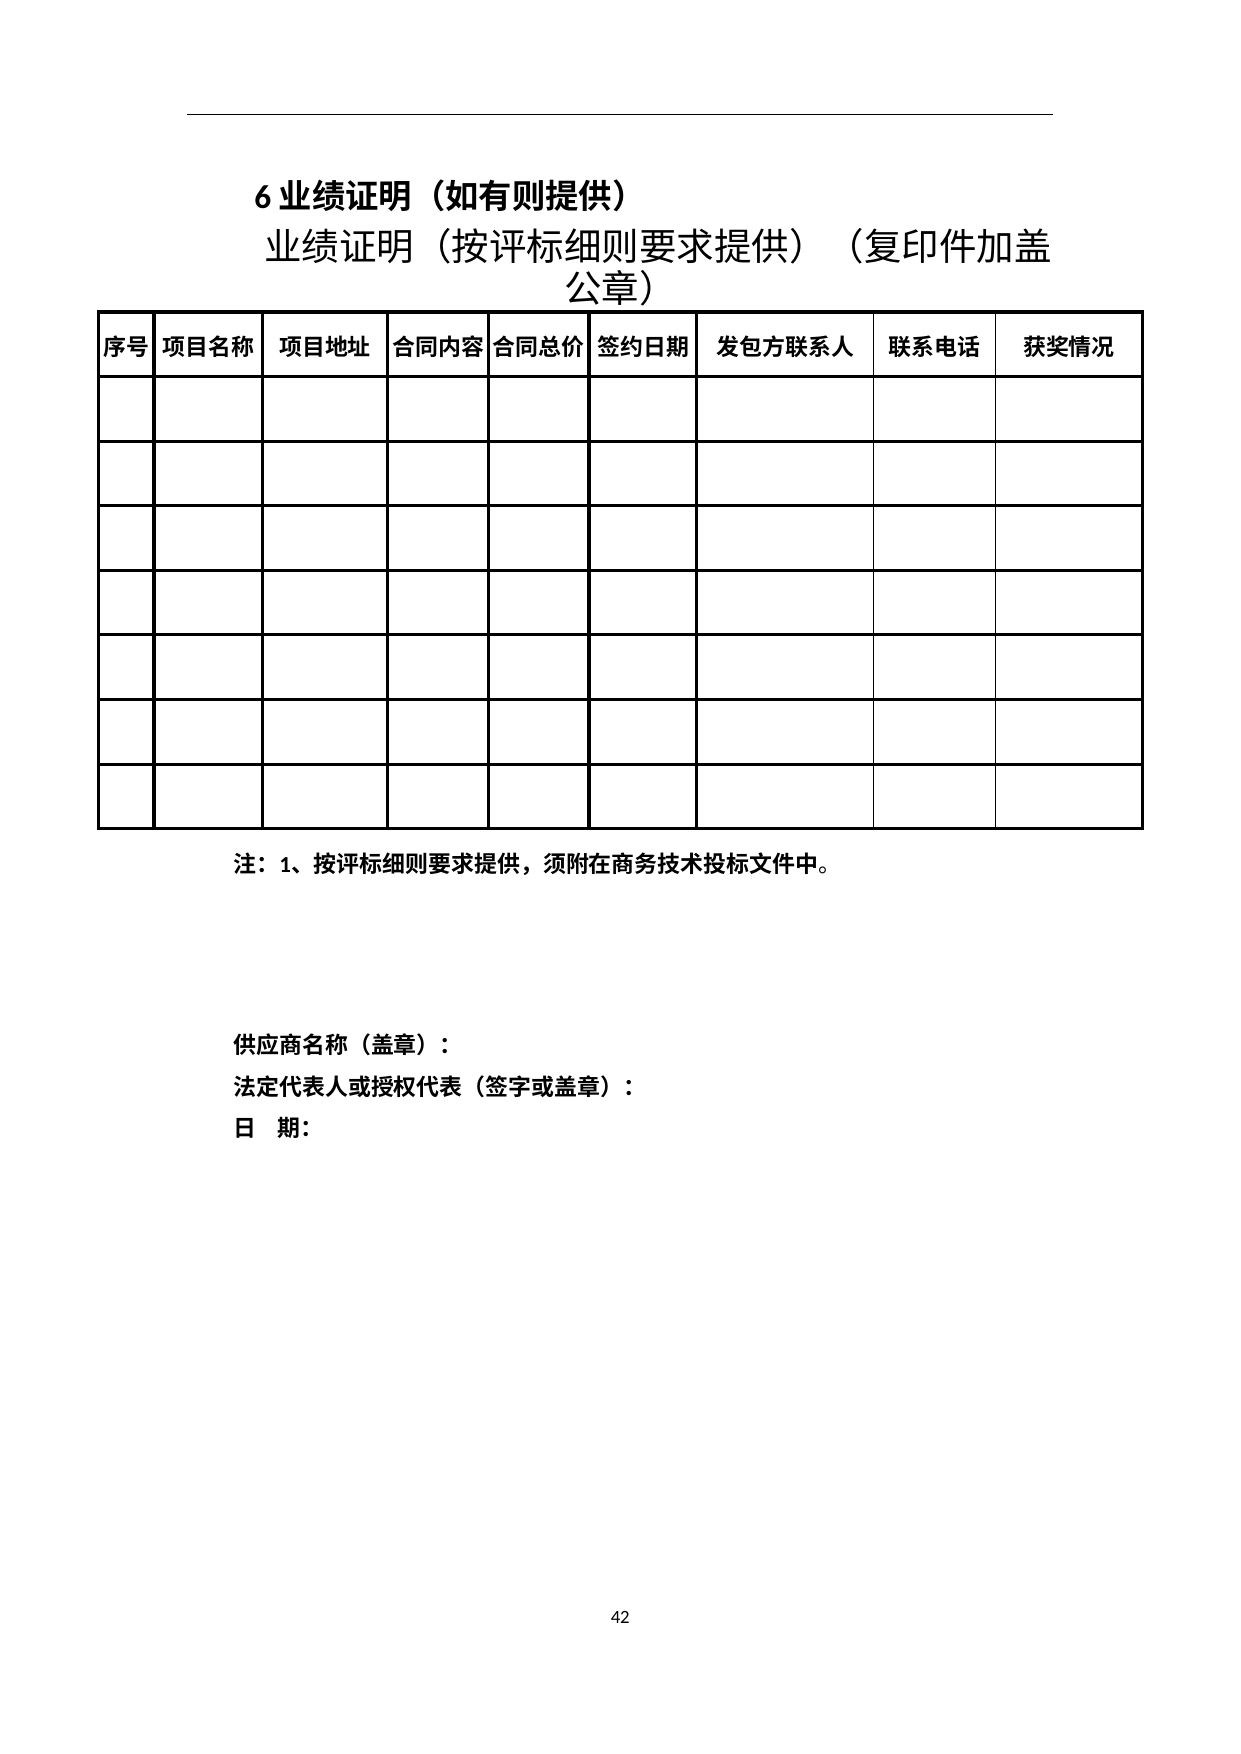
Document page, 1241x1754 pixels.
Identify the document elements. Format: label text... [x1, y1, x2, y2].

table_header 项目名称 [156, 314, 261, 375]
table_cell [996, 636, 1141, 698]
table_cell [591, 766, 695, 827]
table_cell [100, 636, 152, 698]
table_cell [996, 701, 1141, 762]
table_cell [264, 636, 386, 698]
table_cell [996, 378, 1141, 439]
table_cell [698, 378, 873, 439]
table_cell [389, 378, 487, 439]
table_cell [996, 507, 1141, 569]
table_cell [490, 572, 587, 633]
text 法定代表人或授权代表（签字或盖章）： [187, 1062, 1053, 1103]
table_cell [996, 572, 1141, 633]
table_cell [156, 766, 261, 827]
table_cell [156, 443, 261, 504]
table_cell [389, 636, 487, 698]
table_cell [874, 507, 995, 569]
table_cell [100, 378, 152, 439]
table_header 获奖情况 [996, 314, 1141, 375]
table_cell [100, 507, 152, 569]
table_cell [698, 507, 873, 569]
table_cell [100, 766, 152, 827]
table_cell [591, 443, 695, 504]
table_cell [156, 572, 261, 633]
table_cell [591, 507, 695, 569]
table_cell [874, 572, 995, 633]
table_cell [264, 378, 386, 439]
text 业绩证明（按评标细则要求提供）（复印件加盖公章） [187, 227, 1053, 310]
table_cell [264, 443, 386, 504]
table_cell [264, 766, 386, 827]
table_header 签约日期 [591, 314, 695, 375]
table_cell [698, 443, 873, 504]
table_cell [698, 701, 873, 762]
table_cell [698, 766, 873, 827]
table_cell [264, 507, 386, 569]
table_cell [874, 636, 995, 698]
table_cell [591, 572, 695, 633]
text 日 期： [187, 1103, 1053, 1145]
table_cell [156, 378, 261, 439]
table_cell [996, 766, 1141, 827]
table_cell [698, 572, 873, 633]
table_cell [490, 378, 587, 439]
table_cell [698, 636, 873, 698]
table_header 序号 [100, 314, 152, 375]
table_cell [264, 572, 386, 633]
table_cell [874, 701, 995, 762]
table_cell [389, 572, 487, 633]
table_header 联系电话 [874, 314, 995, 375]
table_cell [389, 507, 487, 569]
table_header 发包方联系人 [698, 314, 873, 375]
table_cell [874, 378, 995, 439]
table_cell [591, 701, 695, 762]
table_cell [490, 443, 587, 504]
table_cell [490, 636, 587, 698]
text 注：1、按评标细则要求提供，须附在商务技术投标文件中。 [187, 830, 1053, 895]
table_cell [874, 443, 995, 504]
table_cell [156, 636, 261, 698]
table_cell [389, 766, 487, 827]
table_cell [156, 507, 261, 569]
table_cell [591, 636, 695, 698]
table_cell [100, 701, 152, 762]
table_cell [874, 766, 995, 827]
table_cell [156, 701, 261, 762]
table_cell [591, 378, 695, 439]
table_cell [490, 766, 587, 827]
table_header 合同内容 [389, 314, 487, 375]
table_header 项目地址 [264, 314, 386, 375]
table_cell [490, 701, 587, 762]
table_cell [490, 507, 587, 569]
text 供应商名称（盖章）： [187, 1020, 1053, 1062]
table_cell [100, 443, 152, 504]
table_header 合同总价 [490, 314, 587, 375]
text 6 业绩证明（如有则提供） [187, 162, 1053, 227]
table_cell [996, 443, 1141, 504]
table_cell [389, 701, 487, 762]
table_cell [389, 443, 487, 504]
table_cell [264, 701, 386, 762]
table_cell [100, 572, 152, 633]
